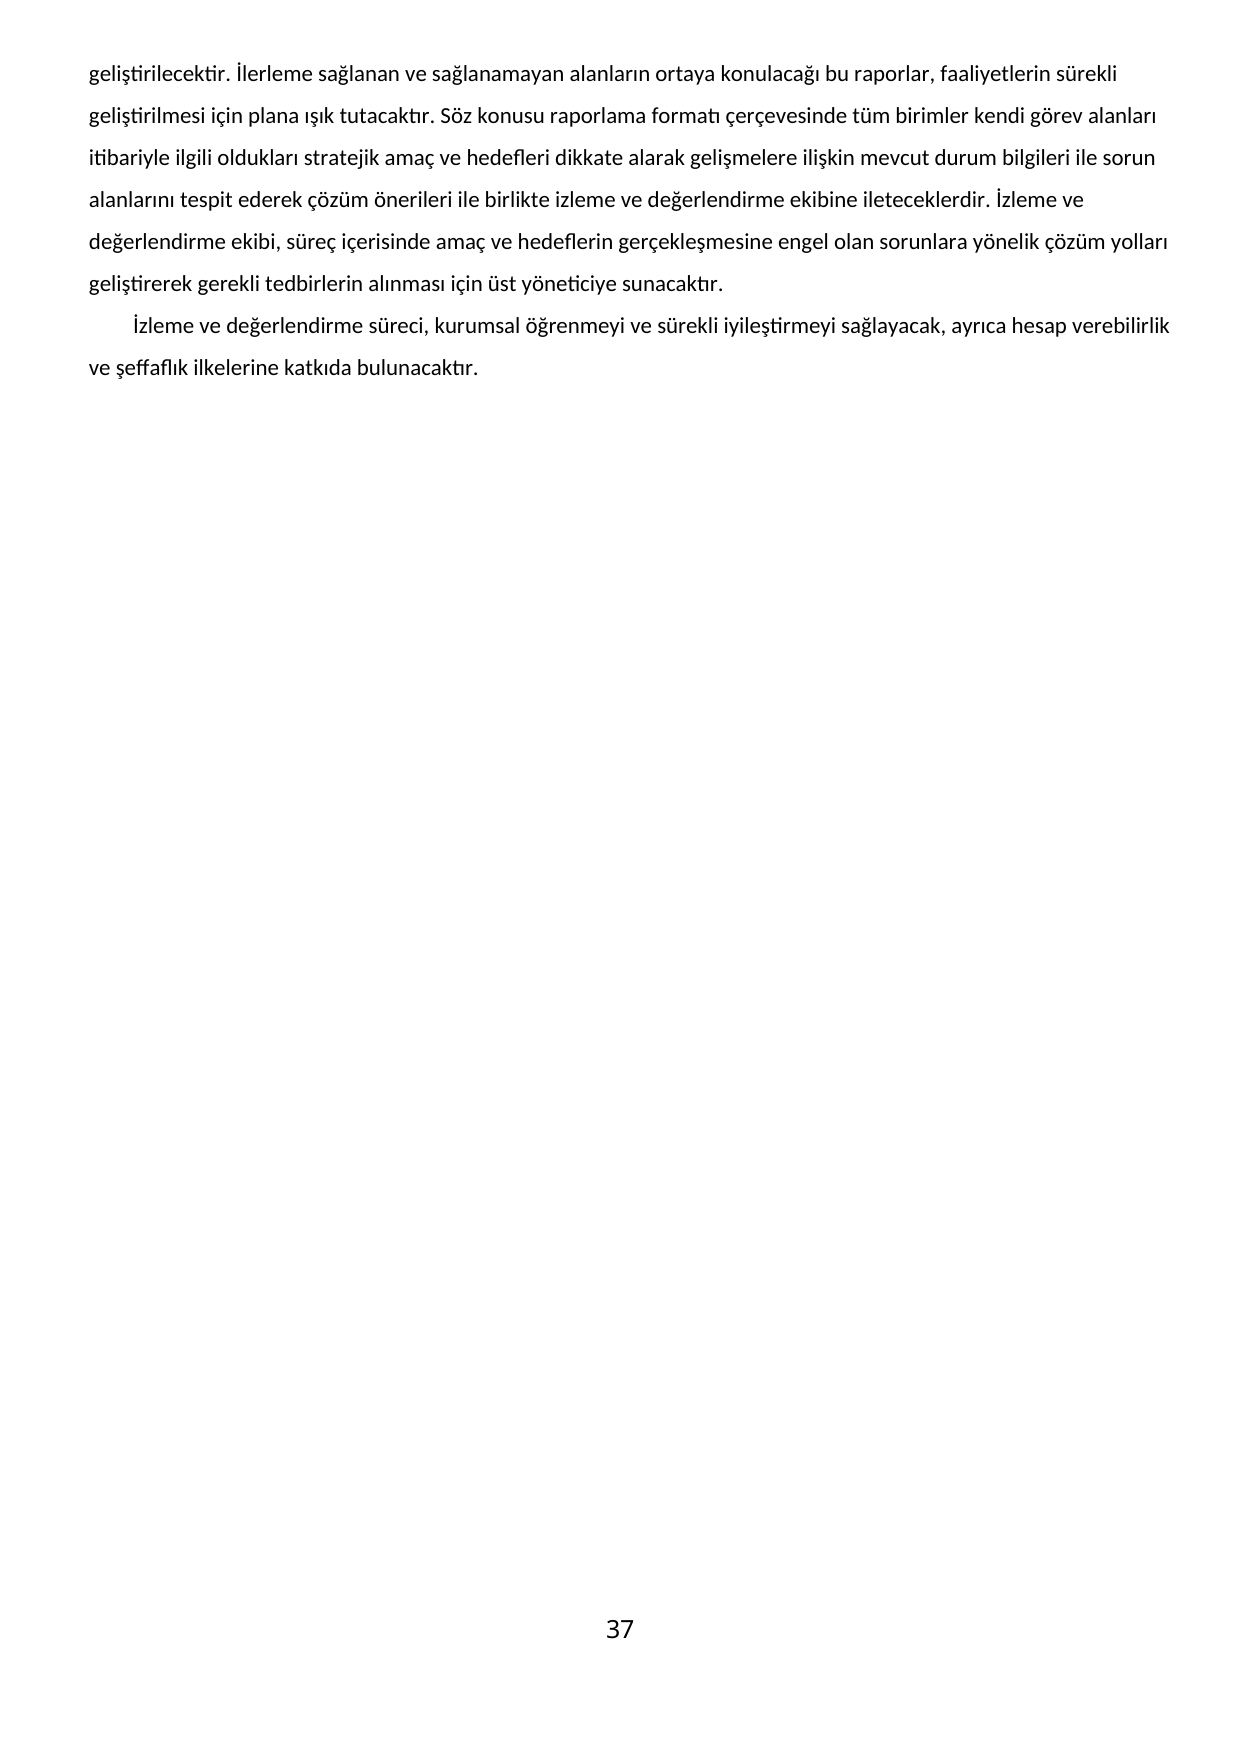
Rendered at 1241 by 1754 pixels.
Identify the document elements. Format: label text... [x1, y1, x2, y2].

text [89, 59, 1181, 297]
text İzleme ve değerlendirme süreci, kurumsal öğrenmeyi ve sürekli iyileştirmeyi sağlayacak, ayrıca hesap verebilirlik ve şeffaflık ilkelerine katkıda bulunacaktır. [89, 311, 1181, 381]
